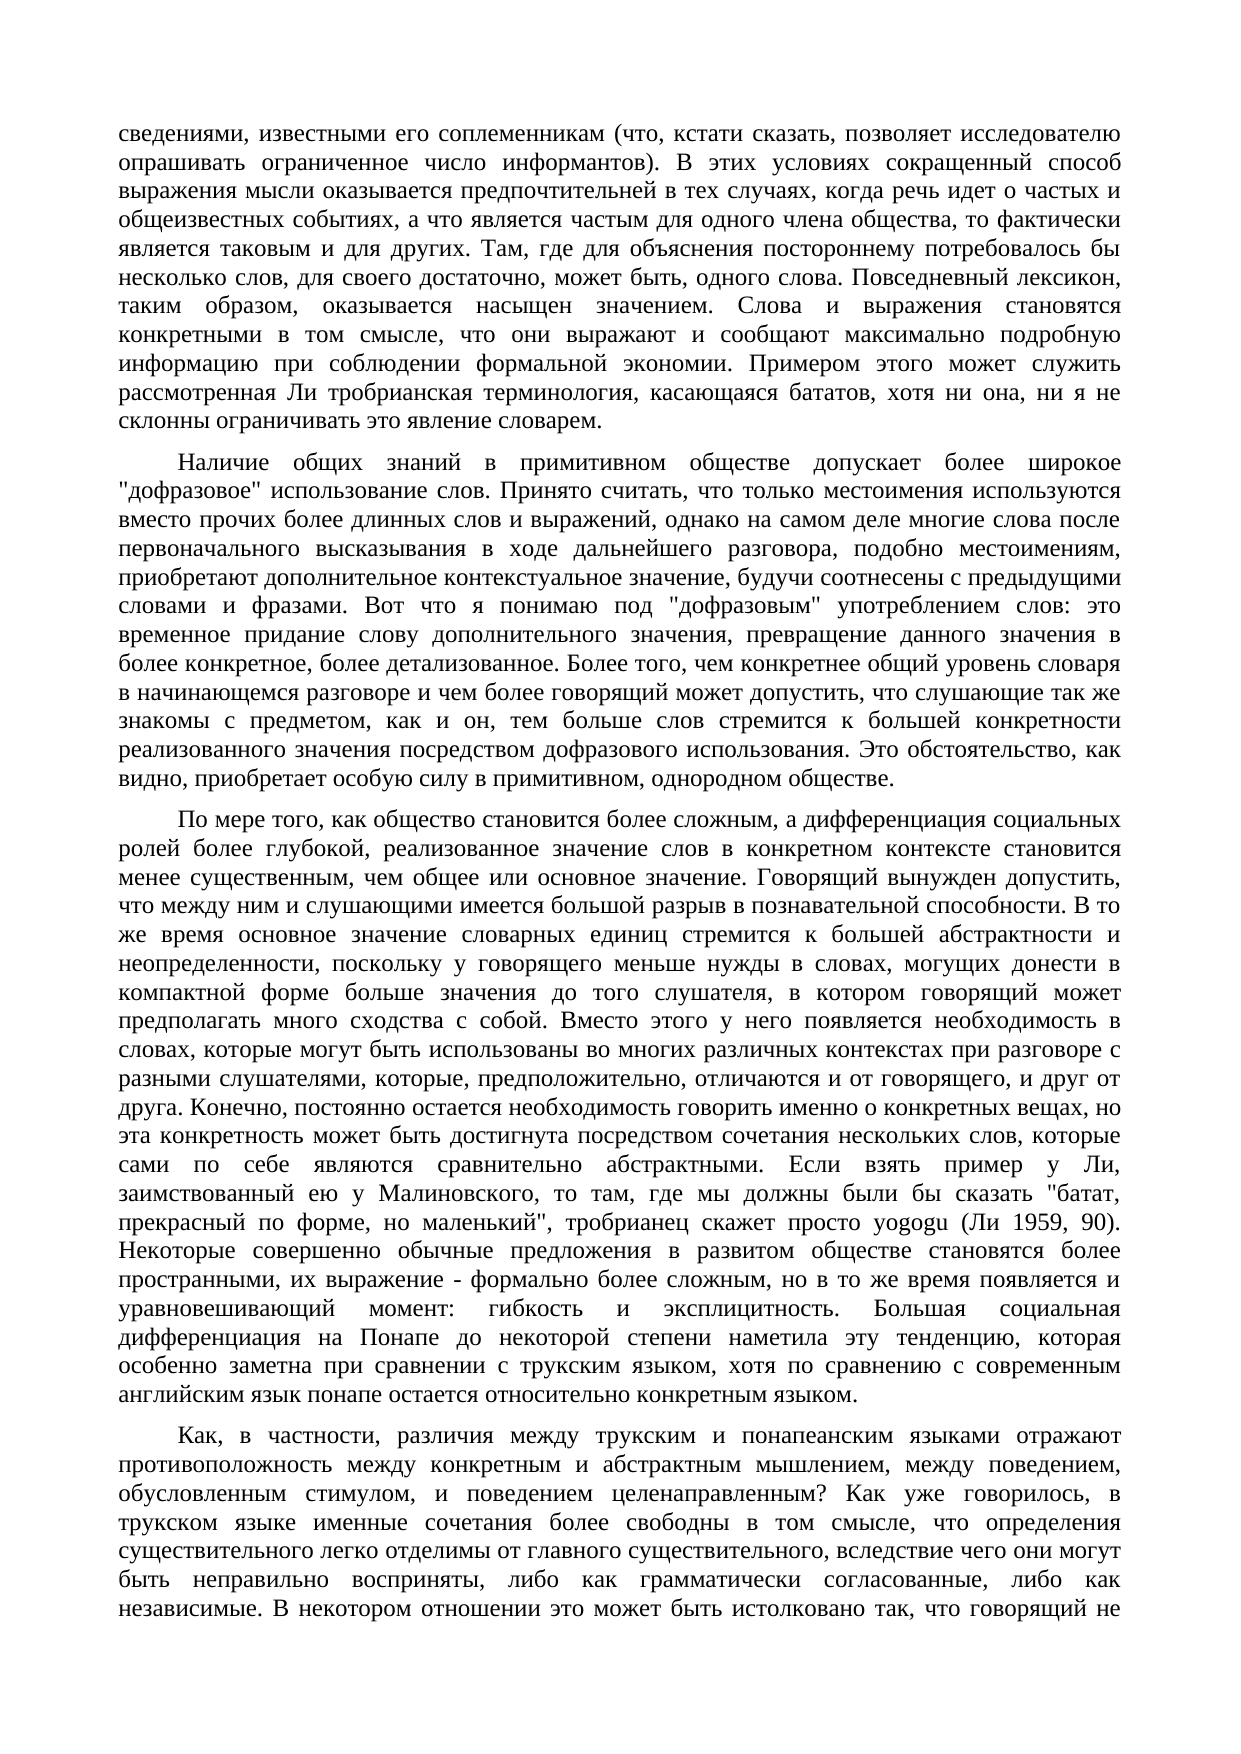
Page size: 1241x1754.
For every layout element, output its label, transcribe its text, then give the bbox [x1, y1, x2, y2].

text По мере того, как общество становится более сложным, а дифференциация социальных ролей более глубокой, реализованное значение слов в конкретном контексте становится менее существенным, чем общее или основное значение. Говорящий вынужден допустить, что между ним и слушающими имеется большой разрыв в познавательной способности. В то же время основное значение словарных единиц стремится к большей абстрактности и неопределенности, поскольку у говорящего меньше нужды в словах, могущих донести в компактной форме больше значения до того слушателя, в котором говорящий может предполагать много сходства с собой. Вместо этого у него появляется необходимость в словах, которые могут быть использованы во многих различных контекстах при разговоре с разными слушателями, которые, предположительно, отличаются и от говорящего, и друг от друга. Конечно, постоянно остается необходимость говорить именно о конкретных вещах, но эта конкретность может быть достигнута посредством сочетания нескольких слов, которые сами по себе являются сравнительно абстрактными. Если взять пример у Ли, заимствованный ею у Малиновского, то там, где мы должны были бы сказать "батат, прекрасный по форме, но маленький", тробрианец скажет просто yogogu (Ли 1959, 90). Некоторые совершенно обычные предложения в развитом обществе становятся более пространными, их выражение - формально более сложным, но в то же время появляется и уравновешивающий момент: гибкость и эксплицитность. Большая социальная дифференциация на Понапе до некоторой степени наметила эту тенденцию, которая особенно заметна при сравнении с трукским языком, хотя по сравнению с современным английским язык понапе остается относительно конкретным языком. [118, 804, 1122, 1408]
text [118, 118, 1122, 434]
text Наличие общих знаний в примитивном обществе допускает более широкое "дофразовое" использование слов. Принято считать, что только местоимения используются вместо прочих более длинных слов и выражений, однако на самом деле многие слова после первоначального высказывания в ходе дальнейшего разговора, подобно местоимениям, приобретают дополнительное контекстуальное значение, будучи соотнесены с предыдущими словами и фразами. Вот что я понимаю под "дофразовым" употреблением слов: это временное придание слову дополнительного значения, превращение данного значения в более конкретное, более детализованное. Более того, чем конкретнее общий уровень словаря в начинающемся разговоре и чем более говорящий может допустить, что слушающие так же знакомы с предметом, как и он, тем больше слов стремится к большей конкретности реализованного значения посредством дофразового использования. Это обстоятельство, как видно, приобретает особую силу в примитивном, однородном обществе. [118, 447, 1122, 792]
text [118, 1421, 1122, 1622]
